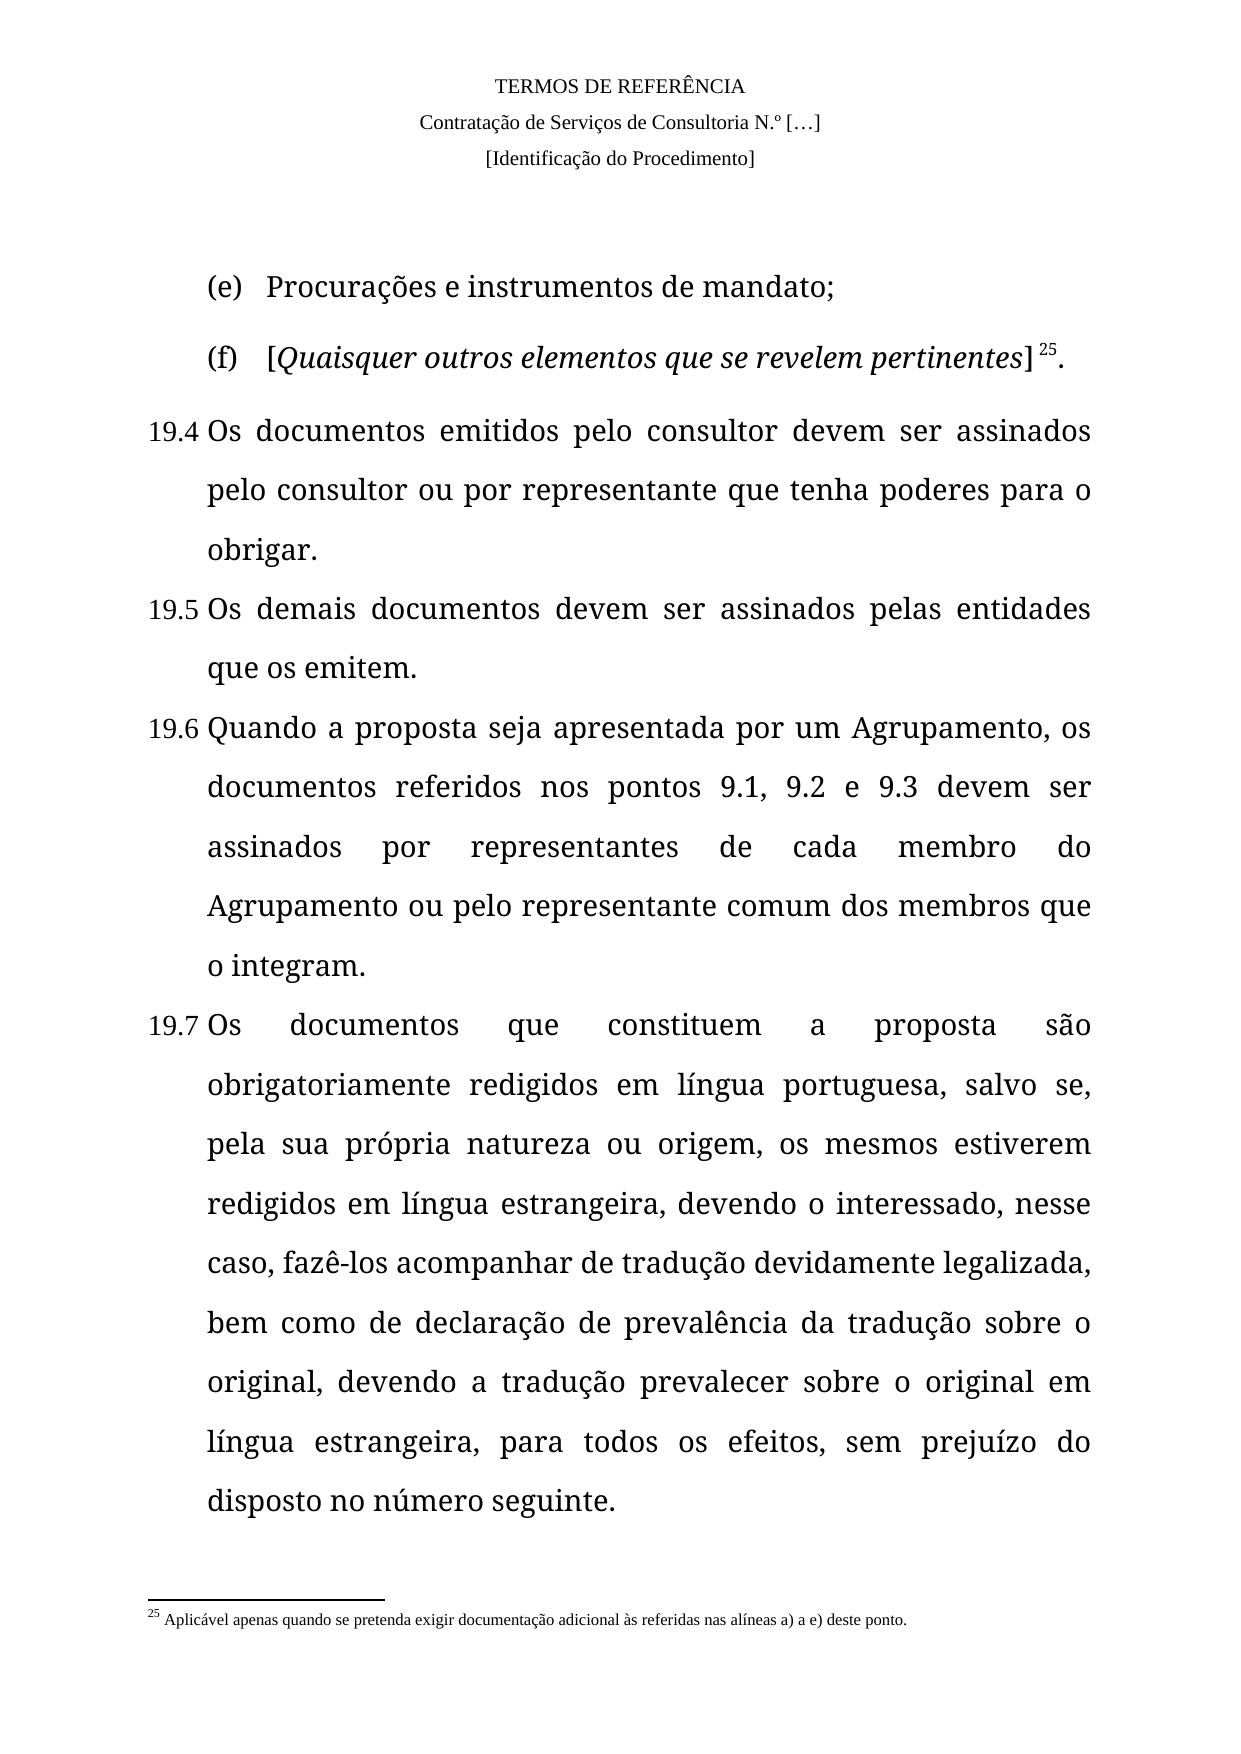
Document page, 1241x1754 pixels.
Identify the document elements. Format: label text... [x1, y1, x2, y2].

list Procurações e instrumentos de mandato; [207, 266, 1092, 306]
list Quando a proposta seja apresentada por um Agrupamento, os documentos referidos nos pontos 9.1, 9.2 e 9.3 devem ser assinados por representantes de cada membro do Agrupamento ou pelo representante comum dos membros que o integram. [148, 707, 1092, 985]
list Os documentos que constituem a proposta são obrigatoriamente redigidos em língua portuguesa, salvo se, pela sua própria natureza ou origem, os mesmos estiverem redigidos em língua estrangeira, devendo o interessado, nesse caso, fazê-los acompanhar de tradução devidamente legalizada, bem como de declaração de prevalência da tradução sobre o original, devendo a tradução prevalecer sobre o original em língua estrangeira, para todos os efeitos, sem prejuízo do disposto no número seguinte. [148, 1004, 1092, 1520]
list Os documentos emitidos pelo consultor devem ser assinados pelo consultor ou por representante que tenha poderes para o obrigar. [148, 410, 1092, 568]
list Os demais documentos devem ser assinados pelas entidades que os emitem. [148, 588, 1092, 687]
list [Quaisquer outros elementos que se revelem pertinentes] . [207, 338, 1092, 377]
